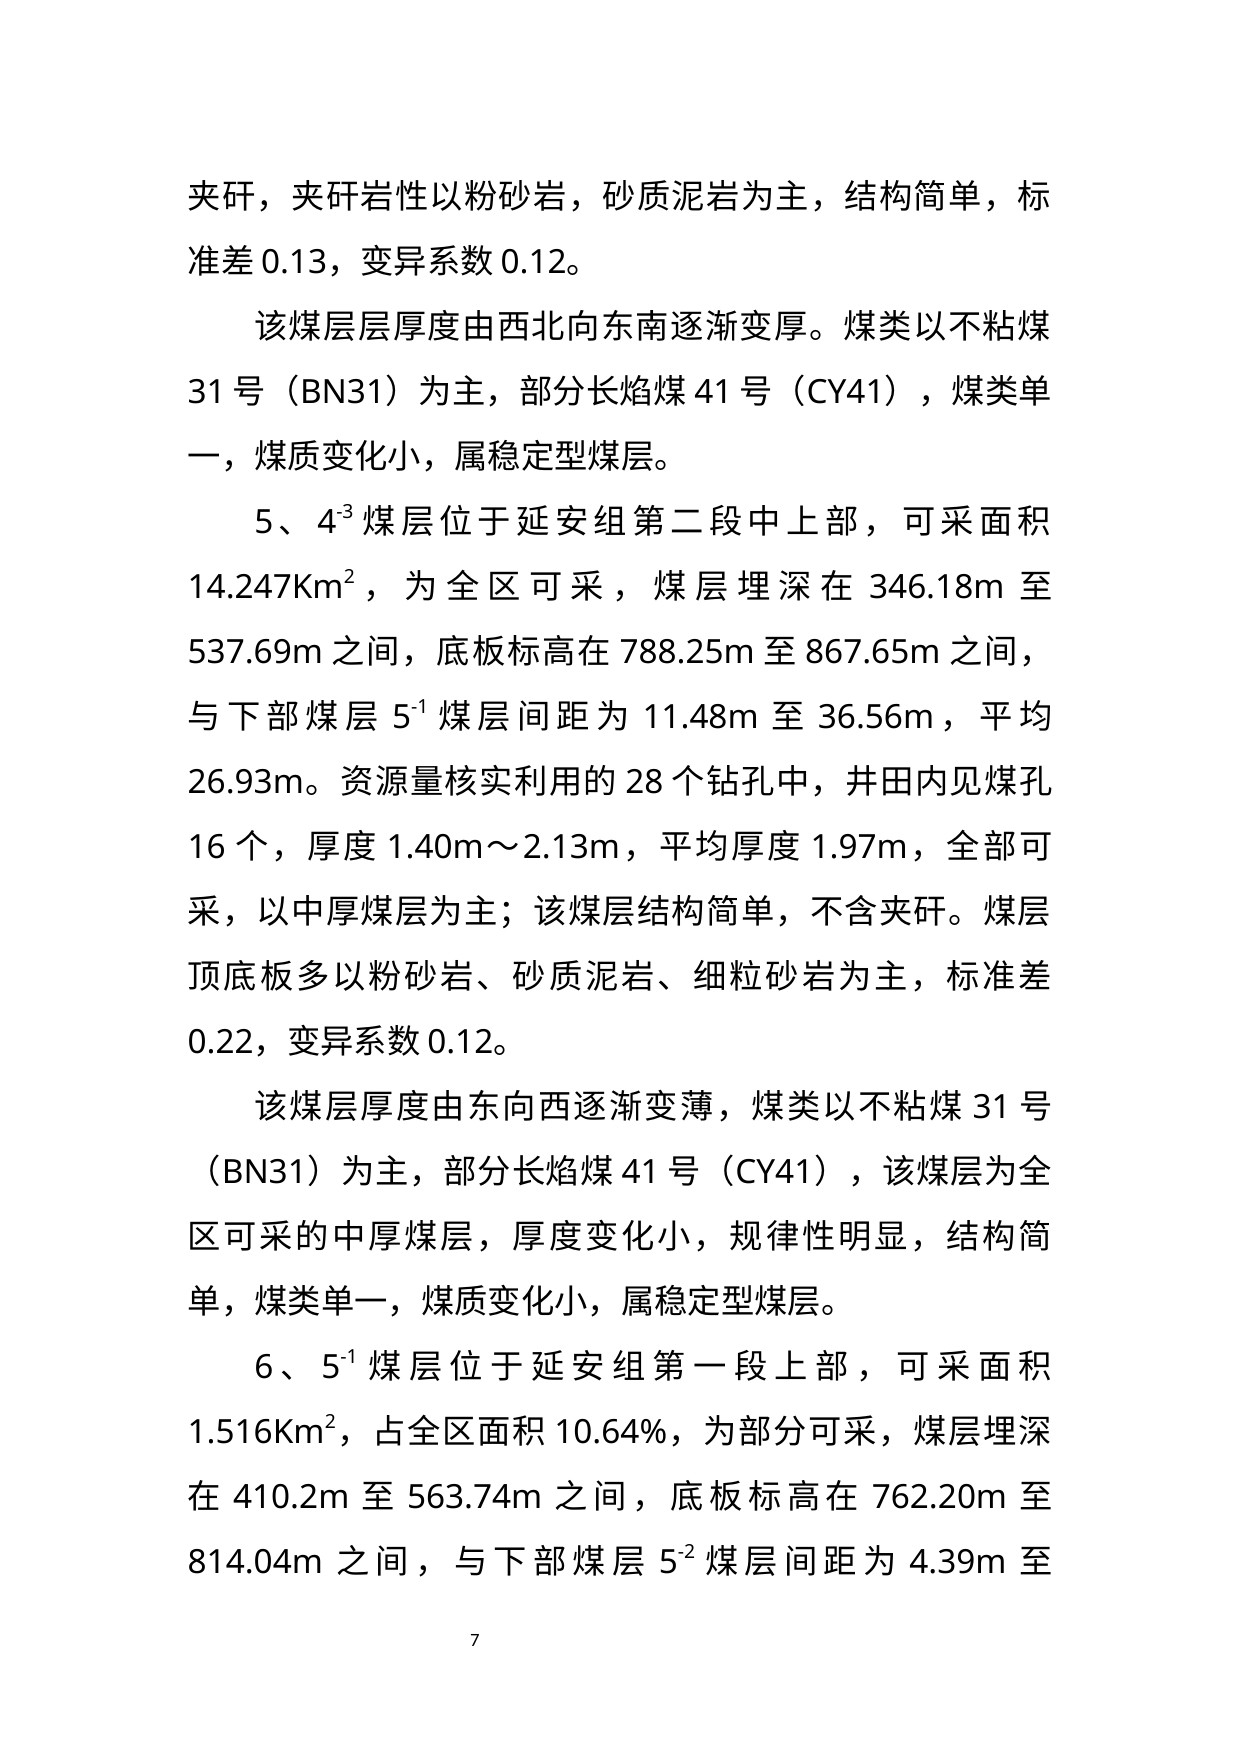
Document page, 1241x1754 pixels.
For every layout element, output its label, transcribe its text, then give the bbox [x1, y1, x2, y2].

list 该煤层厚度由东向西逐渐变薄，煤类以不粘煤31号（BN31）为主，部分长焰煤41号（CY41），该煤层为全区可采的中厚煤层，厚度变化小，规律性明显，结构简单，煤类单一，煤质变化小，属稳定型煤层。 [187, 1072, 1053, 1332]
list 5、4-3煤层位于延安组第二段中上部，可采面积14.247Km2，为全区可采，煤层埋深在346.18m至537.69m之间，底板标高在788.25m至867.65m之间，与下部煤层5-1煤层间距为11.48m至36.56m，平均26.93m。资源量核实利用的28个钻孔中，井田内见煤孔16个，厚度1.40m～2.13m，平均厚度1.97m，全部可采，以中厚煤层为主；该煤层结构简单，不含夹矸。煤层顶底板多以粉砂岩、砂质泥岩、细粒砂岩为主，标准差0.22，变异系数0.12。 [187, 487, 1053, 1072]
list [187, 1332, 1053, 1592]
list 该煤层层厚度由西北向东南逐渐变厚。煤类以不粘煤31号（BN31）为主，部分长焰煤41号（CY41），煤类单一，煤质变化小，属稳定型煤层。 [187, 292, 1053, 487]
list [187, 162, 1053, 292]
